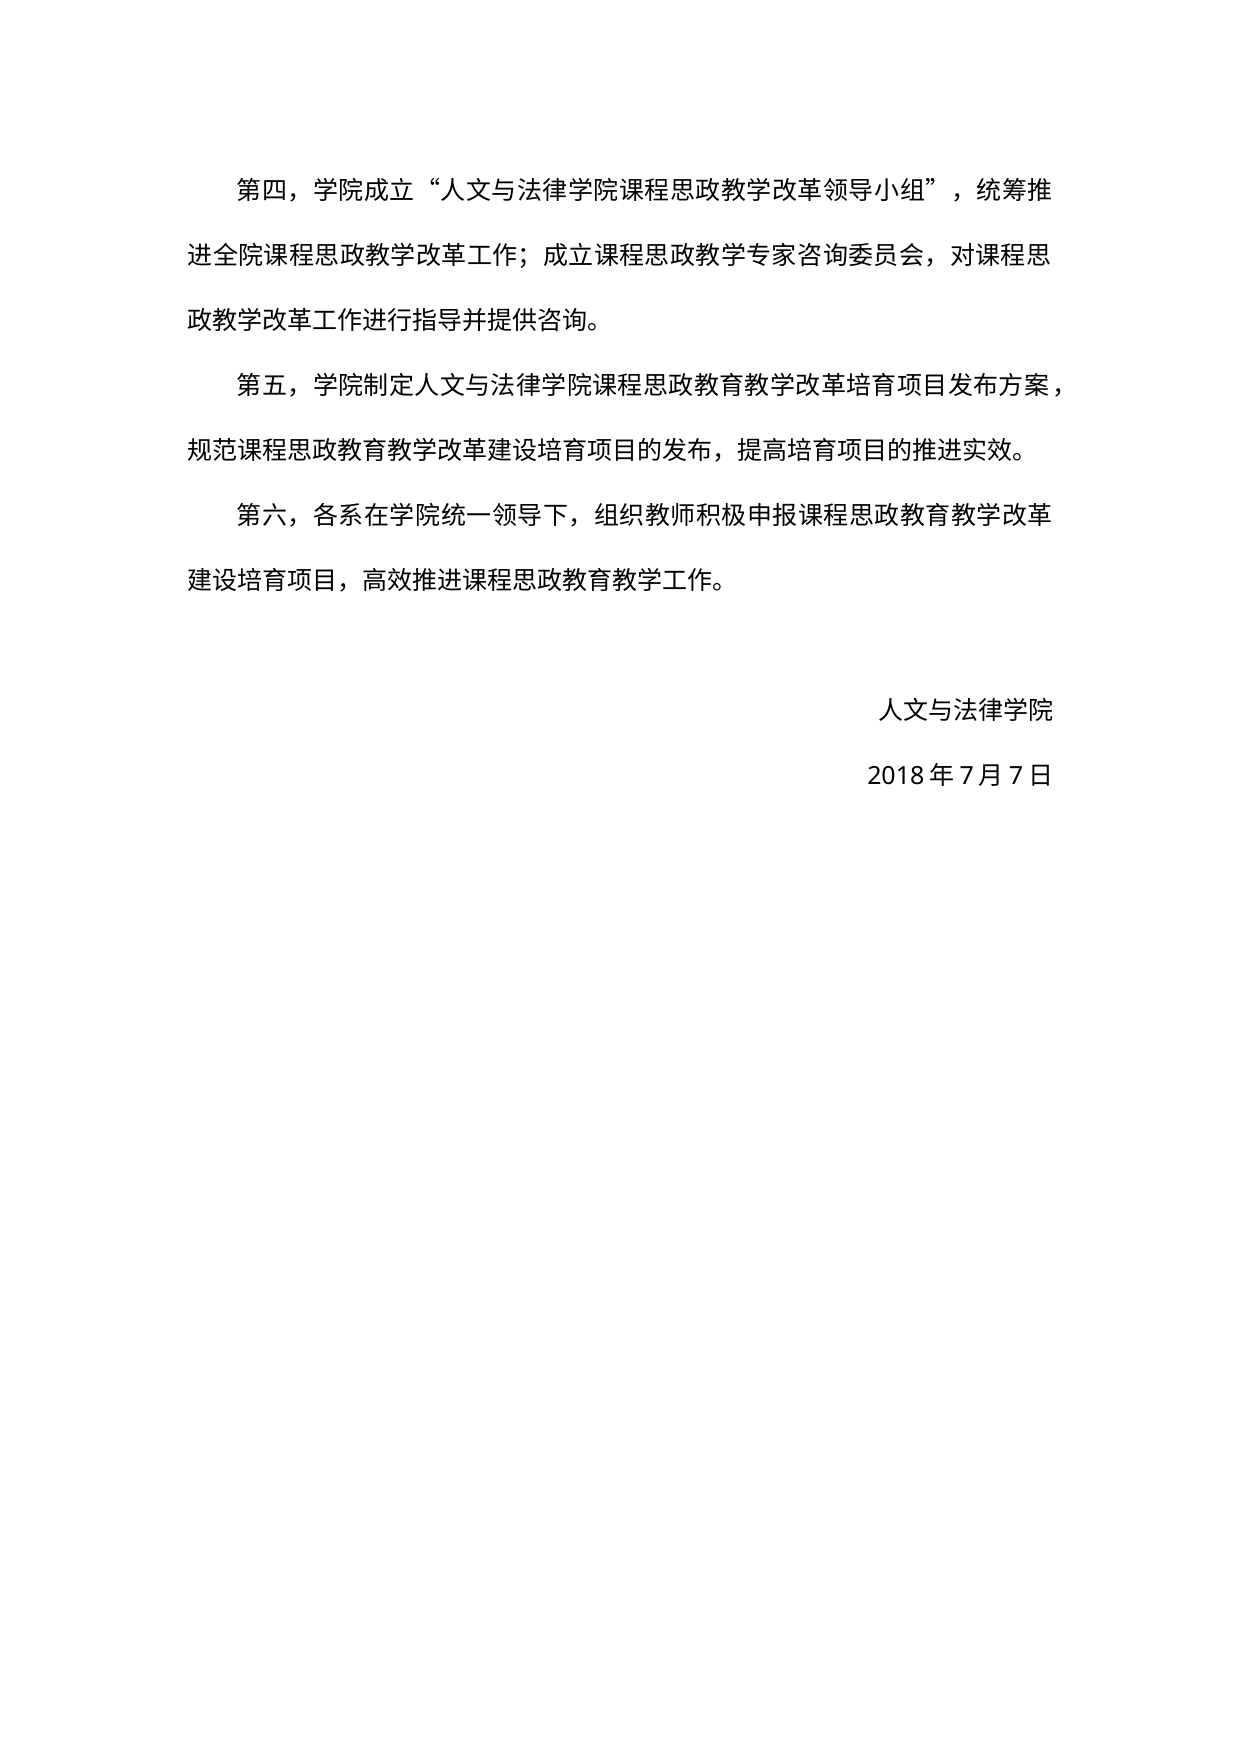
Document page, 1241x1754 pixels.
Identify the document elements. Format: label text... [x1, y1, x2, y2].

text 第六，各系在学院统一领导下，组织教师积极申报课程思政教育教学改革建设培育项目，高效推进课程思政教育教学工作。 [187, 481, 1053, 611]
text 第五，学院制定人文与法律学院课程思政教育教学改革培育项目发布方案，规范课程思政教育教学改革建设培育项目的发布，提高培育项目的推进实效。 [187, 351, 1053, 481]
text 2018年7月7日 [187, 741, 1053, 806]
text 第四，学院成立“人文与法律学院课程思政教学改革领导小组”，统筹推进全院课程思政教学改革工作；成立课程思政教学专家咨询委员会，对课程思政教学改革工作进行指导并提供咨询。 [187, 156, 1053, 351]
text 人文与法律学院 [187, 676, 1053, 741]
